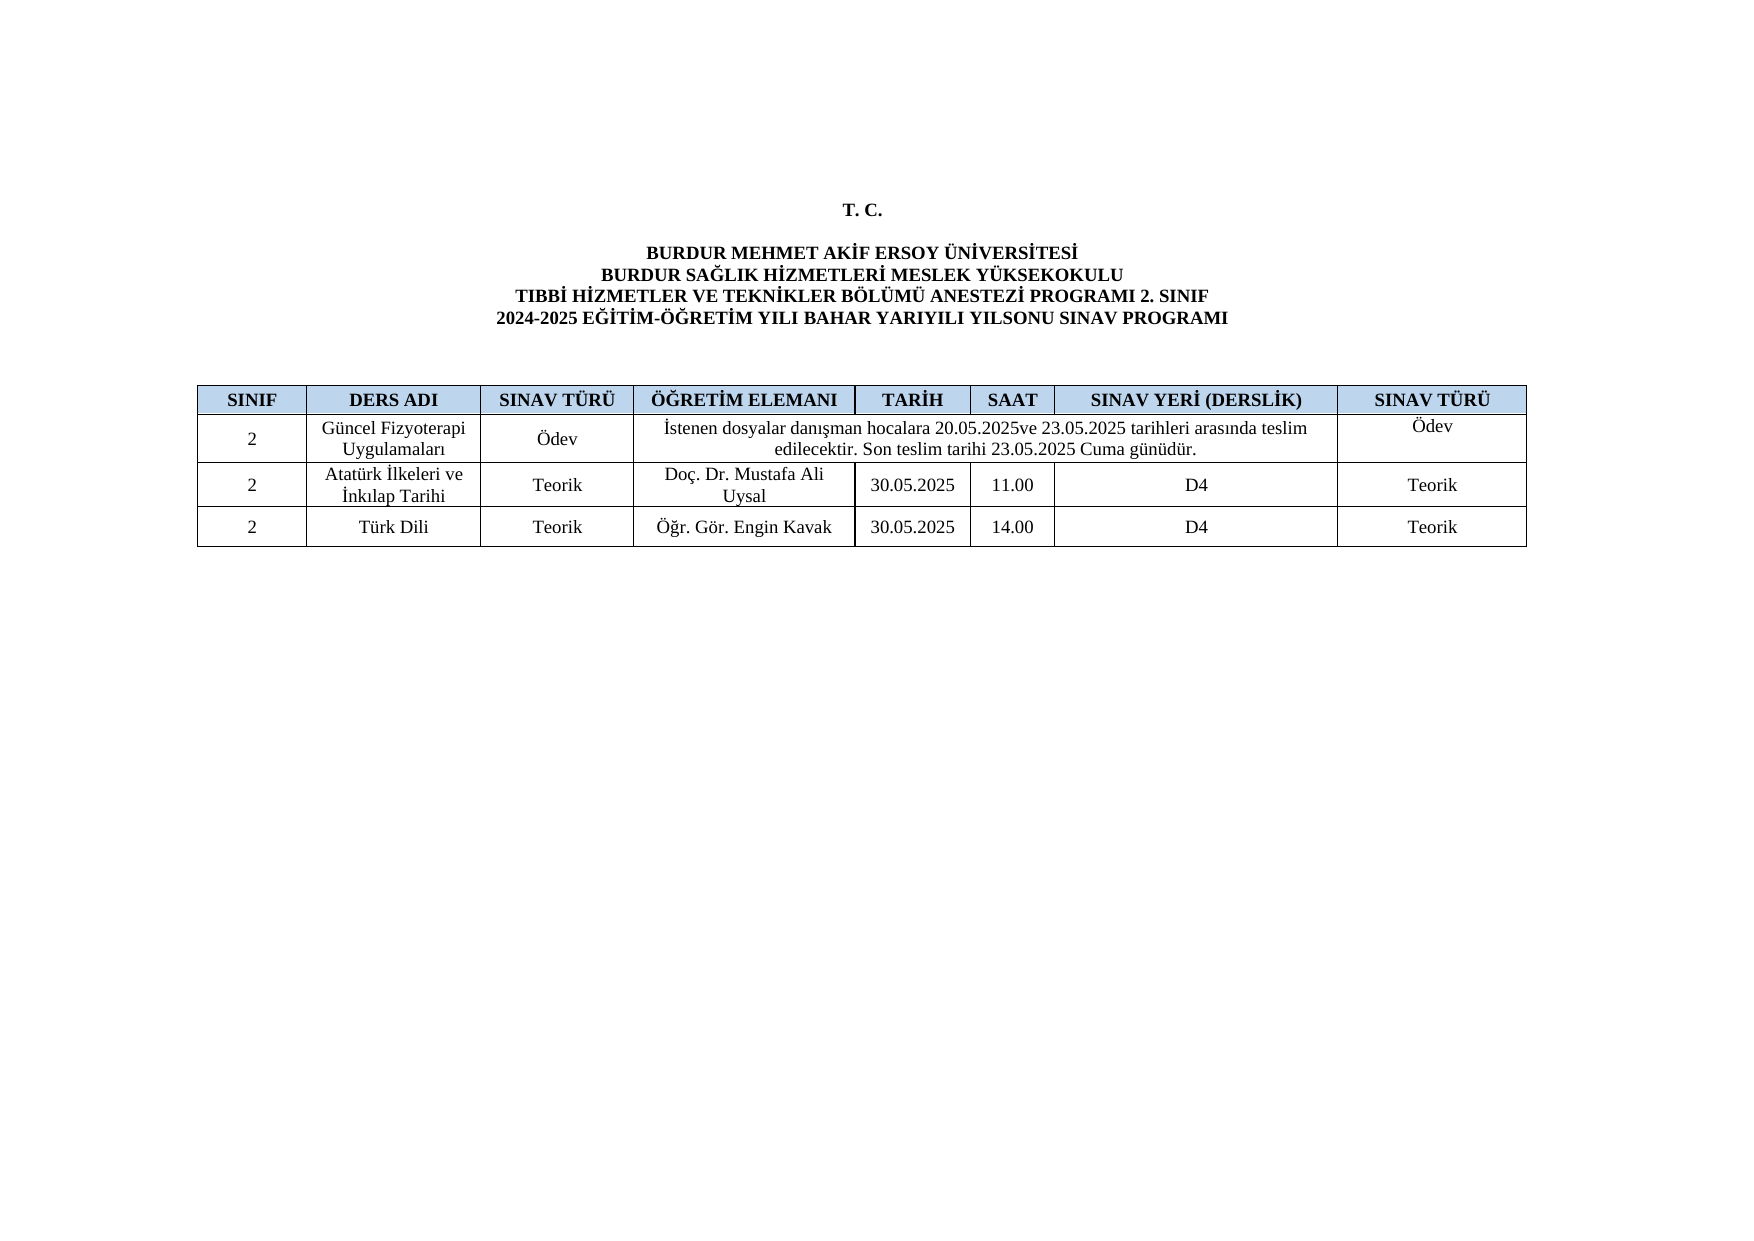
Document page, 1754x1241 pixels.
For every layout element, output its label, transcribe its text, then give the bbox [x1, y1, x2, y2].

table_cell Teorik [1338, 507, 1526, 546]
text 2024-2025 EĞİTİM-ÖĞRETİM YILI BAHAR YARIYILI YILSONU SINAV PROGRAMI [148, 307, 1577, 328]
table_header SINAV TÜRÜ [1338, 386, 1526, 413]
table_cell Güncel Fizyoterapi Uygulamaları [307, 415, 480, 462]
table_header ÖĞRETİM ELEMANI [634, 386, 854, 413]
table_cell Ödev [1338, 415, 1526, 462]
table_header SINAV YERİ (DERSLİK) [1055, 386, 1337, 413]
text BURDUR SAĞLIK HİZMETLERİ MESLEK YÜKSEKOKULU [148, 263, 1577, 285]
table_cell Öğr. Gör. Engin Kavak [634, 507, 854, 546]
table_cell Teorik [481, 463, 633, 506]
text T. C. [148, 199, 1577, 220]
table_cell 30.05.2025 [856, 507, 970, 546]
table_header DERS ADI [307, 386, 480, 413]
text TIBBİ HİZMETLER VE TEKNİKLER BÖLÜMÜ ANESTEZİ PROGRAMI 2. SINIF [148, 285, 1577, 307]
table_cell 11.00 [971, 463, 1054, 506]
table_header SINAV TÜRÜ [481, 386, 633, 413]
table_header SAAT [971, 386, 1054, 413]
table_header SINIF [198, 386, 306, 413]
table_cell 2 [198, 415, 306, 462]
table_cell Doç. Dr. Mustafa Ali Uysal [634, 463, 854, 506]
table_cell İstenen dosyalar danışman hocalara 20.05.2025ve 23.05.2025 tarihleri arasında teslim edilecektir. Son teslim tarihi 23.05.2025 Cuma günüdür. [634, 415, 1337, 462]
table_cell Teorik [1338, 463, 1526, 506]
table_cell Ödev [481, 415, 633, 462]
table_header TARİH [856, 386, 970, 413]
table_cell D4 [1055, 463, 1337, 506]
table_cell 30.05.2025 [856, 463, 970, 506]
table_cell 14.00 [971, 507, 1054, 546]
text BURDUR MEHMET AKİF ERSOY ÜNİVERSİTESİ [148, 242, 1577, 263]
table_cell 2 [198, 507, 306, 546]
table_cell D4 [1055, 507, 1337, 546]
table_cell Atatürk İlkeleri ve İnkılap Tarihi [307, 463, 480, 506]
table_cell 2 [198, 463, 306, 506]
table_cell Teorik [481, 507, 633, 546]
table_cell Türk Dili [307, 507, 480, 546]
